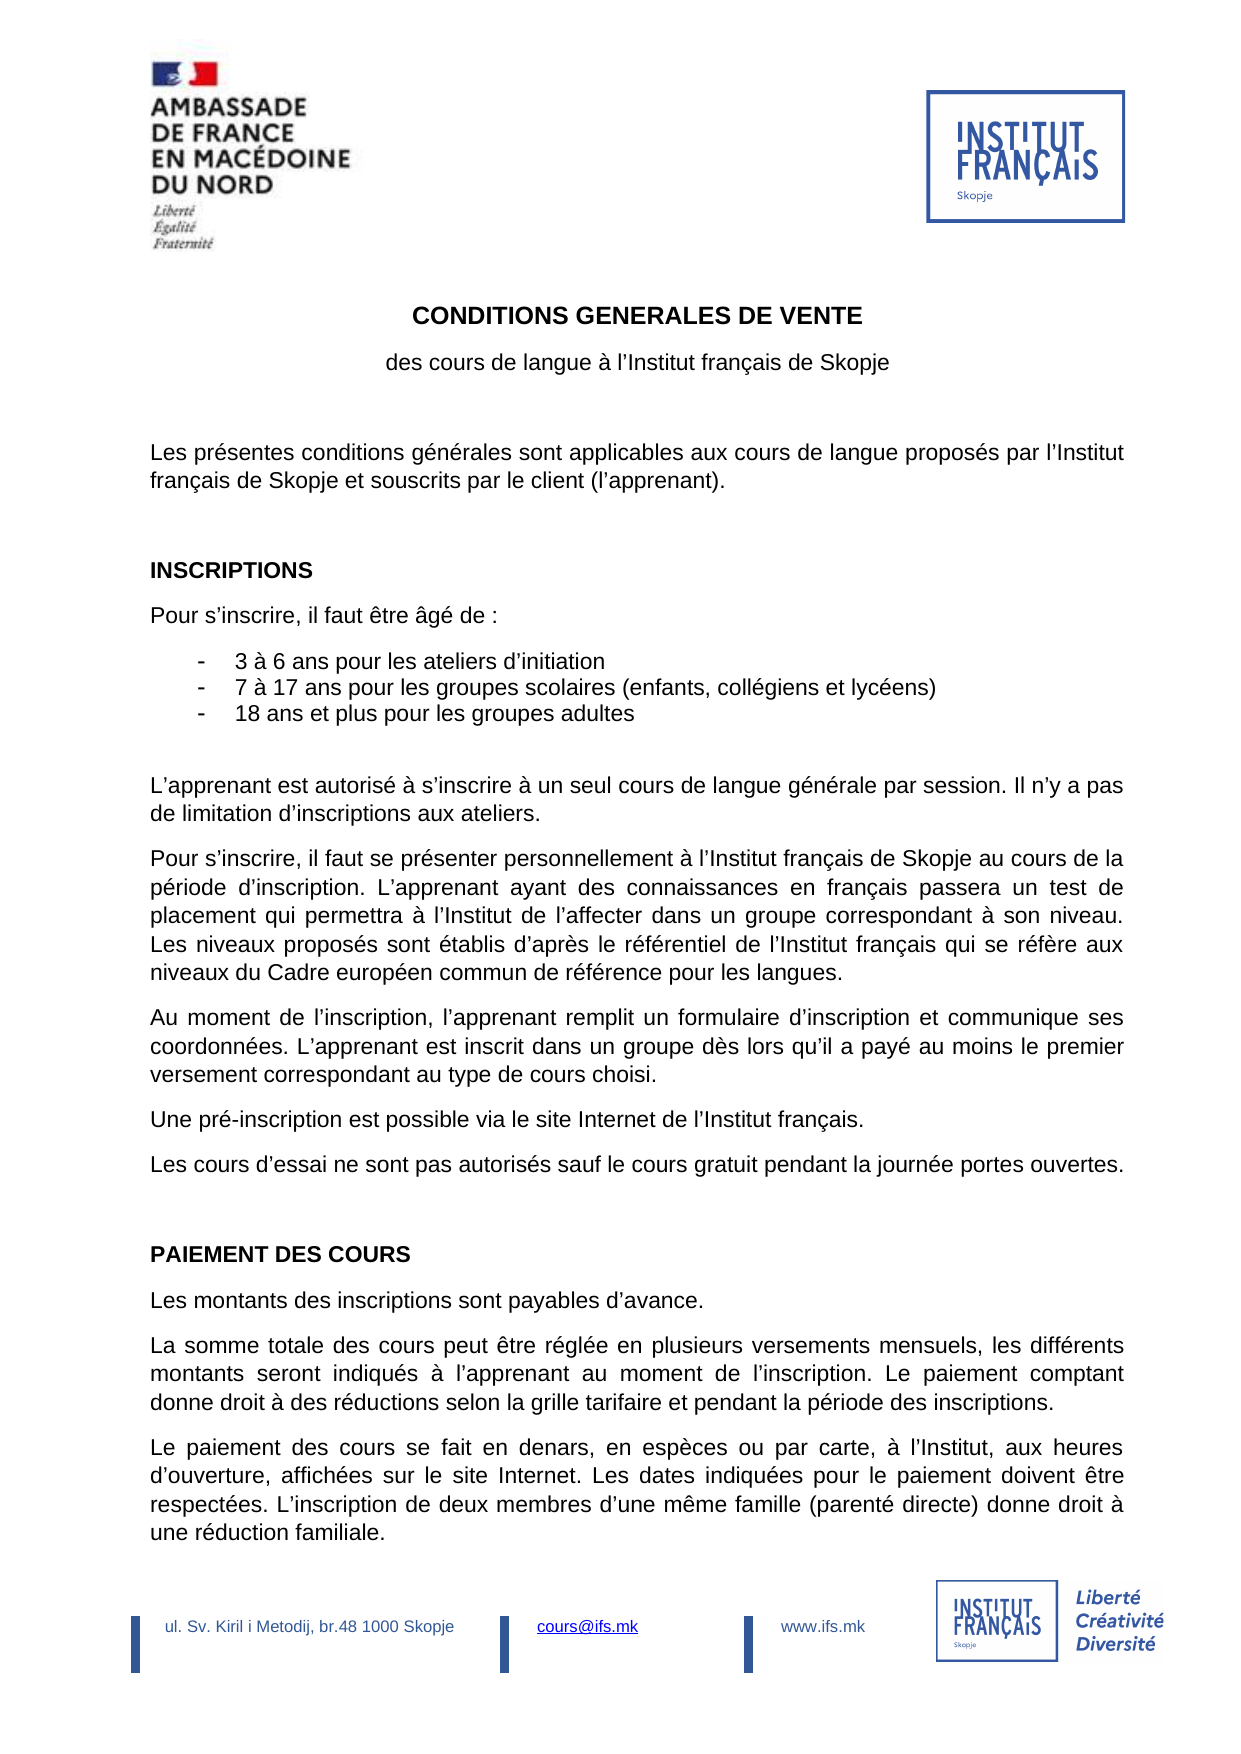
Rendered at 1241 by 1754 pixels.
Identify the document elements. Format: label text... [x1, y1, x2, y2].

list 18 ans et plus pour les groupes adultes [197, 700, 1116, 727]
text Le paiement des cours se fait en denars, en espèces ou par carte, à l’Institut, aux heures d’ouverture, affichées sur le site Internet. Les dates indiquées pour le paiement doivent être respectées. L’inscription de deux membres d’une même famille (parenté directe) donne droit à une réduction familiale. [150, 1434, 1125, 1545]
text Pour s’inscrire, il faut être âgé de : [150, 602, 1125, 629]
picture [150, 39, 411, 272]
text Une pré-inscription est possible via le site Internet de l’Institut français. [150, 1106, 1125, 1132]
text La somme totale des cours peut être réglée en plusieurs versements mensuels, les différents montants seront indiqués à l’apprenant au moment de l’inscription. Le paiement comptant donne droit à des réductions selon la grille tarifaire et pendant la période des inscriptions. [150, 1332, 1125, 1415]
text Les cours d’essai ne sont pas autorisés sauf le cours gratuit pendant la journée portes ouvertes. [150, 1151, 1125, 1178]
picture [936, 1580, 1164, 1662]
list 7 à 17 ans pour les groupes scolaires (enfants, collégiens et lycéens) [197, 674, 1116, 700]
text PAIEMENT DES COURS [150, 1241, 1125, 1268]
text Les montants des inscriptions sont payables d’avance. [150, 1287, 1125, 1313]
picture [926, 90, 1125, 223]
text CONDITIONS GENERALES DE VENTE [150, 301, 1125, 329]
text L’apprenant est autorisé à s’inscrire à un seul cours de langue générale par session. Il n’y a pas de limitation d’inscriptions aux ateliers. [150, 772, 1125, 827]
text Au moment de l’inscription, l’apprenant remplit un formulaire d’inscription et communique ses coordonnées. L’apprenant est inscrit dans un groupe dès lors qu’il a payé au moins le premier versement correspondant au type de cours choisi. [150, 1004, 1125, 1087]
text Pour s’inscrire, il faut se présenter personnellement à l’Institut français de Skopje au cours de la période d’inscription. L’apprenant ayant des connaissances en français passera un test de placement qui permettra à l’Institut de l’affecter dans un groupe correspondant à son niveau. Les niveaux proposés sont établis d’après le référentiel de l’Institut français qui se réfère aux niveaux du Cadre européen commun de référence pour les langues. [150, 845, 1125, 985]
text Les présentes conditions générales sont applicables aux cours de langue proposés par l’Institut français de Skopje et souscrits par le client (l’apprenant). [150, 439, 1125, 493]
text INSCRIPTIONS [150, 557, 1125, 584]
text des cours de langue à l’Institut français de Skopje [150, 348, 1125, 375]
list 3 à 6 ans pour les ateliers d’initiation [197, 648, 1116, 674]
